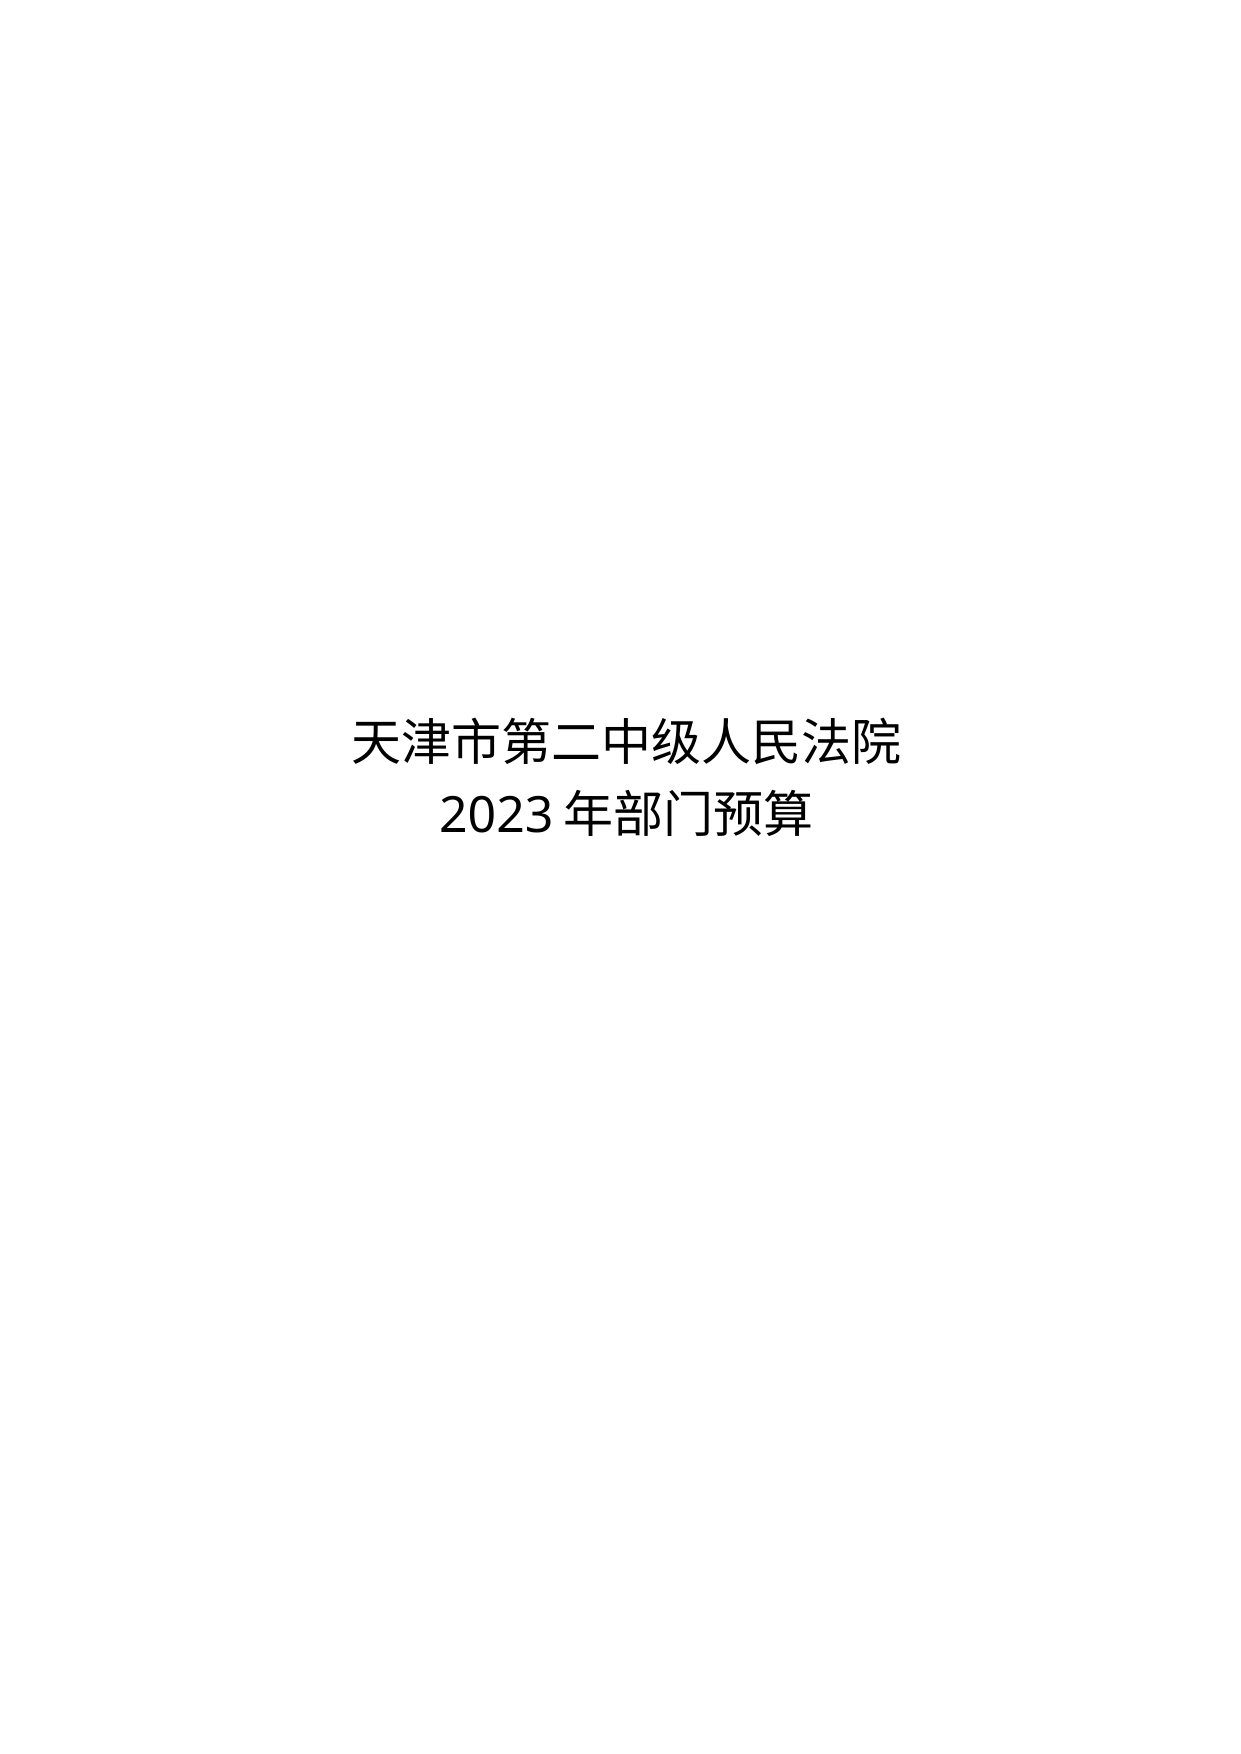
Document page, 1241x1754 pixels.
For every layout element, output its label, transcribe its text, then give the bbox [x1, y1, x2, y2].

text 天津市第二中级人民法院 [165, 702, 1087, 774]
text 2023年部门预算 [165, 774, 1087, 847]
